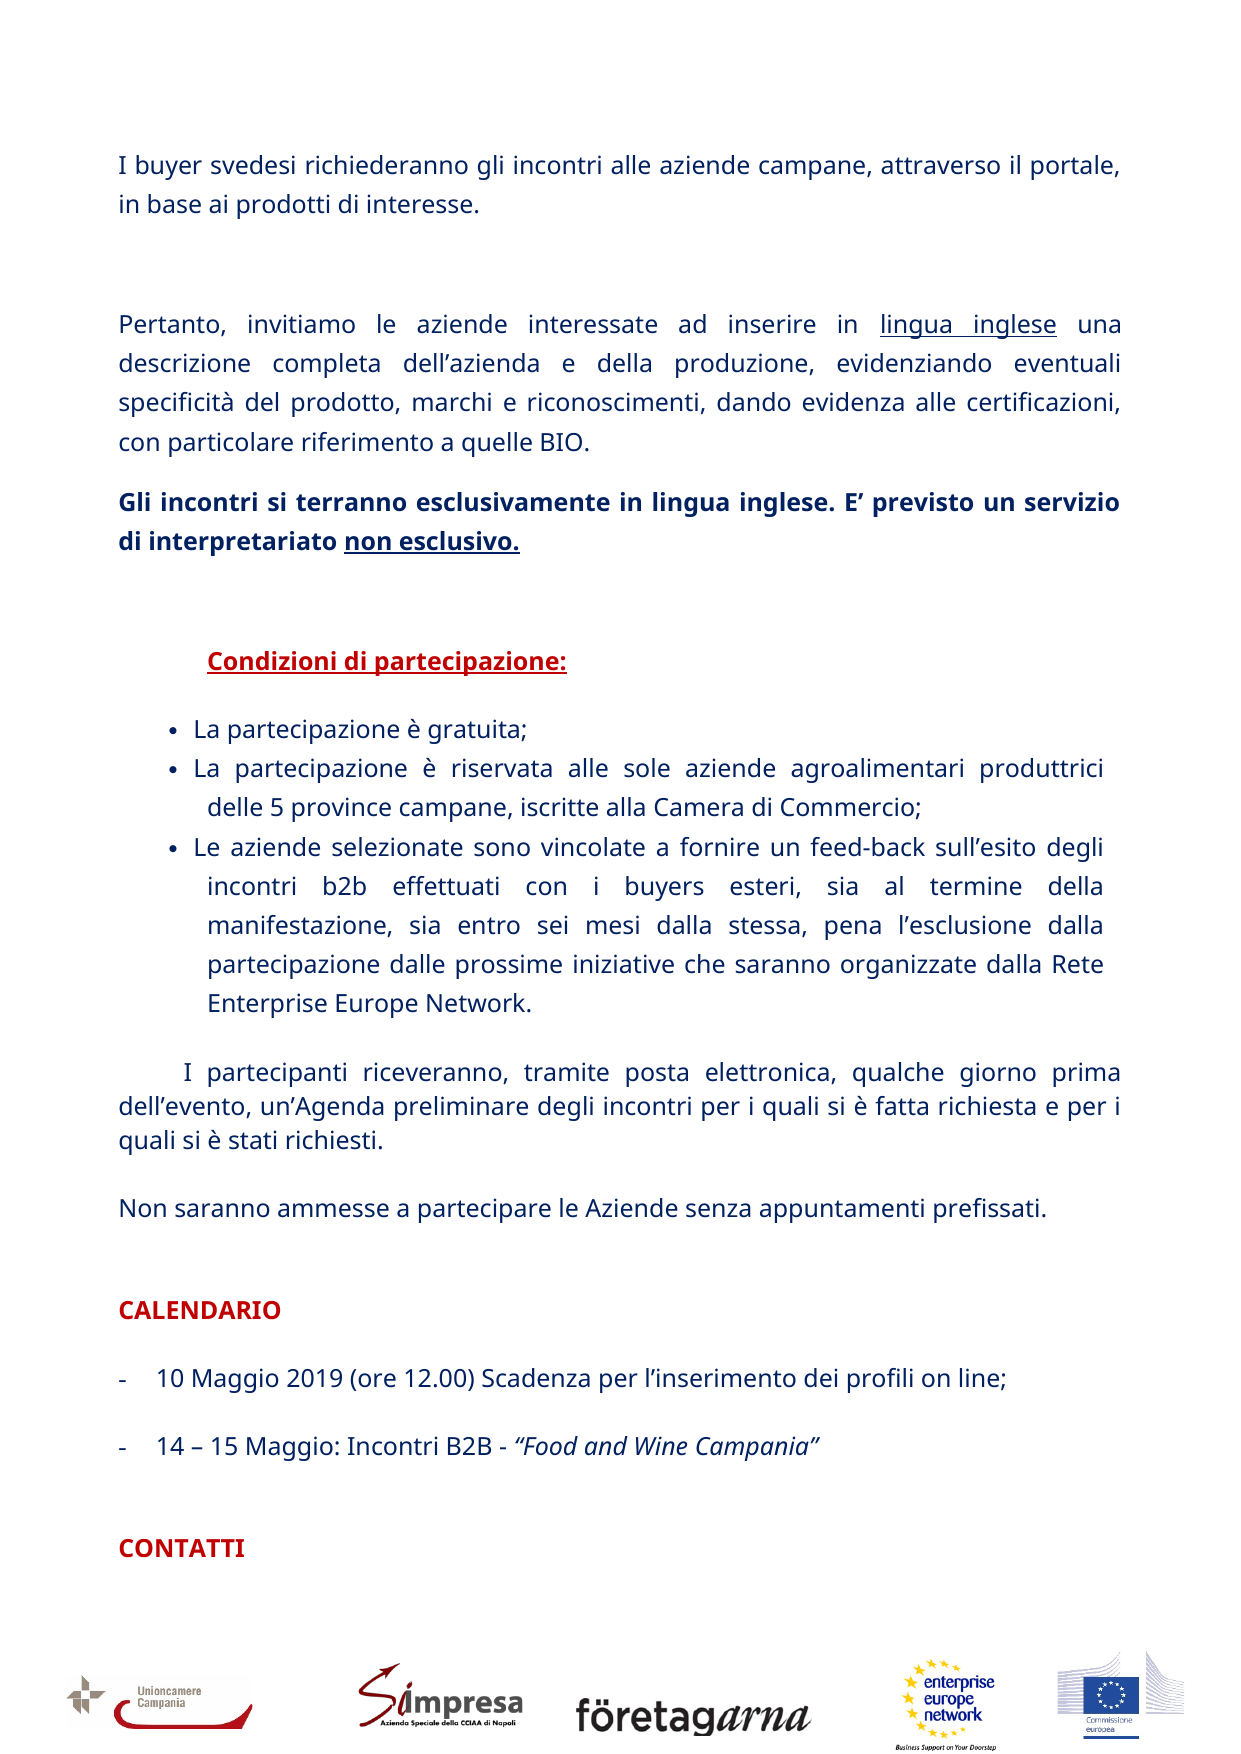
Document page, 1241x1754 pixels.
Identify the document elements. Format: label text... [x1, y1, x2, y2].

text I partecipanti riceveranno, tramite posta elettronica, qualche giorno prima dell’evento, un’Agenda preliminare degli incontri per i quali si è fatta richiesta e per i quali si è stati richiesti. [118, 1054, 1122, 1156]
list Le aziende selezionate sono vincolate a fornire un feed-back sull’esito degli incontri b2b effettuati con i buyers esteri, sia al termine della manifestazione, sia entro sei mesi dalla stessa, pena l’esclusione dalla partecipazione dalle prossime iniziative che saranno organizzate dalla Rete Enterprise Europe Network. [169, 829, 1105, 1020]
text CALENDARIO [118, 1293, 1122, 1327]
list 10 Maggio 2019 (ore 12.00) Scadenza per l’inserimento dei profili on line; [118, 1361, 1122, 1395]
list La partecipazione è riservata alle sole aziende agroalimentari produttrici delle 5 province campane, iscritte alla Camera di Commercio; [169, 751, 1105, 824]
text CONTATTI [118, 1531, 1122, 1565]
text Condizioni di partecipazione: [207, 643, 1122, 677]
list La partecipazione è gratuita; [169, 712, 1105, 746]
picture [66, 1675, 253, 1729]
text Gli incontri si terranno esclusivamente in lingua inglese. E’ previsto un servizio di interpretariato non esclusivo. [118, 484, 1122, 557]
picture [1057, 1651, 1185, 1739]
list 14 – 15 Maggio: Incontri B2B - “Food and Wine Campania” [118, 1429, 1122, 1463]
picture [888, 1655, 1001, 1754]
text Pertanto, invitiamo le aziende interessate ad inserire in lingua inglese una descrizione completa dell’azienda e della produzione, evidenziando eventuali specificità del prodotto, marchi e riconoscimenti, dando evidenza alle certificazioni, con particolare riferimento a quelle BIO. [118, 307, 1122, 458]
text Non saranno ammesse a partecipare le Aziende senza appuntamenti prefissati. [118, 1191, 1122, 1224]
picture [575, 1698, 812, 1736]
text I buyer svedesi richiederanno gli incontri alle aziende campane, attraverso il portale, in base ai prodotti di interesse. [118, 148, 1122, 221]
picture [358, 1663, 523, 1727]
